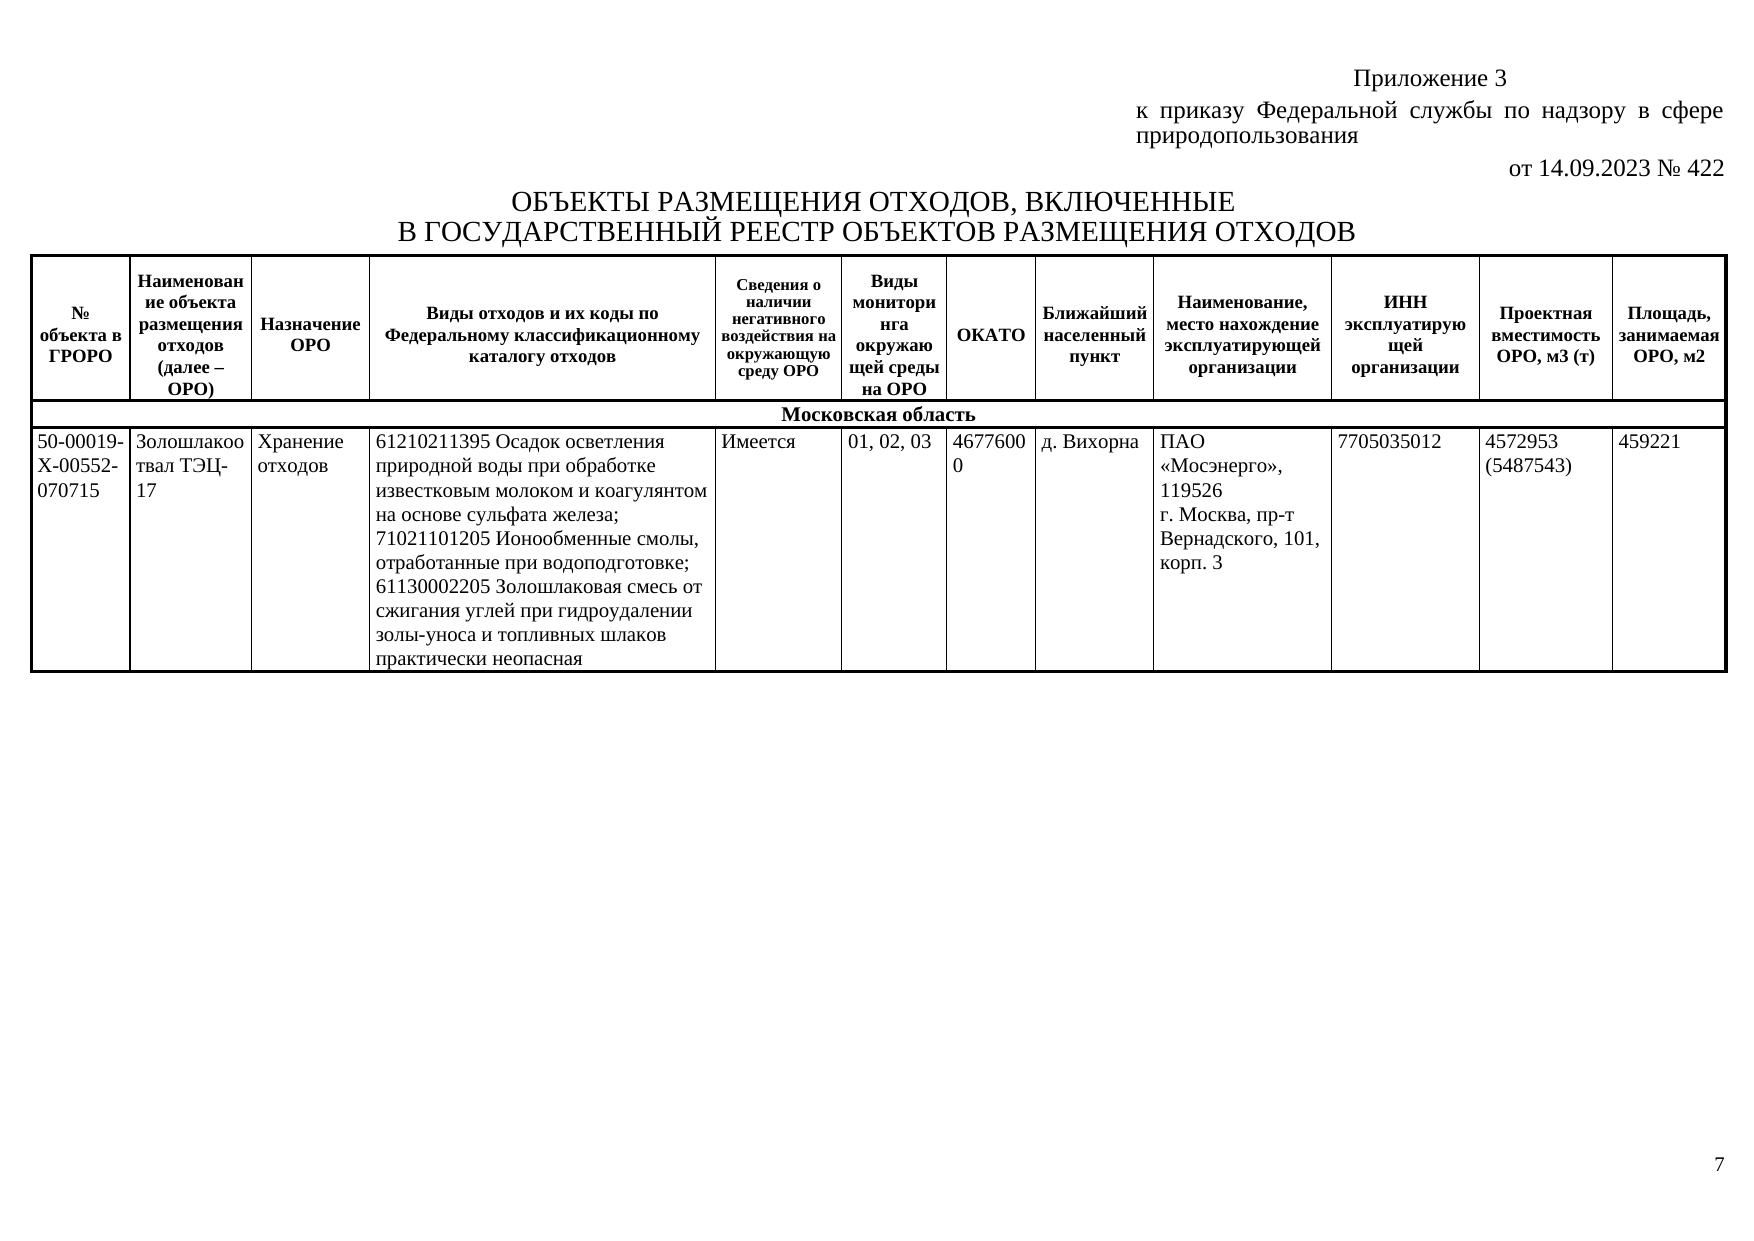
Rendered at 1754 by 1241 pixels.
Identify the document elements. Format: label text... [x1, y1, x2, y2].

table_cell Золошлакоотвал ТЭЦ-17 [131, 429, 251, 670]
text к приказу Федеральной службы по надзору в сфере природопользования [1136, 97, 1724, 149]
table_cell Московская область [33, 402, 1724, 426]
table_cell Имеется [716, 429, 841, 670]
table_cell 61210211395 Осадок осветления природной воды при обработке известковым молоком и коагулянтом на основе сульфата железа; 71021101205 Ионообменные смолы, отработанные при водоподготовке; 61130002205 Золошлаковая смесь от сжигания углей при гидроудалении золы-уноса и топливных шлаков практически неопасная [370, 429, 715, 670]
table_header № объекта в ГРОРО [33, 257, 129, 399]
table_header Виды мониторинга окружающей среды на ОРО [842, 257, 946, 399]
table_cell 459221 [1613, 429, 1724, 670]
table_header Проектная вместимость ОРО, м3 (т) [1480, 257, 1612, 399]
text Приложение 3 [1136, 65, 1724, 91]
table_header Наименование, место нахождение эксплуатирующей организации [1154, 257, 1331, 399]
text от 14.09.2023 № 422 [1061, 155, 1724, 181]
table_header Назначение ОРО [252, 257, 369, 399]
text ОБЪЕКТЫ РАЗМЕЩЕНИЯ ОТХОДОВ, ВКЛЮЧЕННЫЕ В ГОСУДАРСТВЕННЫЙ РЕЕСТР ОБЪЕКТОВ РАЗМЕЩЕНИЯ ОТХОДОВ [29, 187, 1724, 248]
table_header ОКАТО [947, 257, 1035, 399]
table_cell 50-00019-Х-00552-070715 [33, 429, 129, 670]
table_cell 4572953 (5487543) [1480, 429, 1612, 670]
table_cell 46776000 [947, 429, 1035, 670]
table_cell д. Вихорна [1036, 429, 1153, 670]
table_header Ближайший населенный пункт [1036, 257, 1153, 399]
table_cell 7705035012 [1332, 429, 1479, 670]
table_header ИНН эксплуатирующей организации [1332, 257, 1479, 399]
table_cell 01, 02, 03 [842, 429, 946, 670]
table_header Наименование объекта размещения отходов (далее – ОРО) [131, 257, 251, 399]
table_cell ПАО «Мосэнерго», 119526 г. Москва, пр-т Вернадского, 101, корп. 3 [1154, 429, 1331, 670]
table_header Сведения о наличии негативного воздействия на окружающую среду ОРО [716, 257, 841, 399]
table_header Виды отходов и их коды по Федеральному классификационному каталогу отходов [370, 257, 715, 399]
table_header Площадь, занимаемая ОРО, м2 [1613, 257, 1724, 399]
table_cell Хранение отходов [252, 429, 369, 670]
